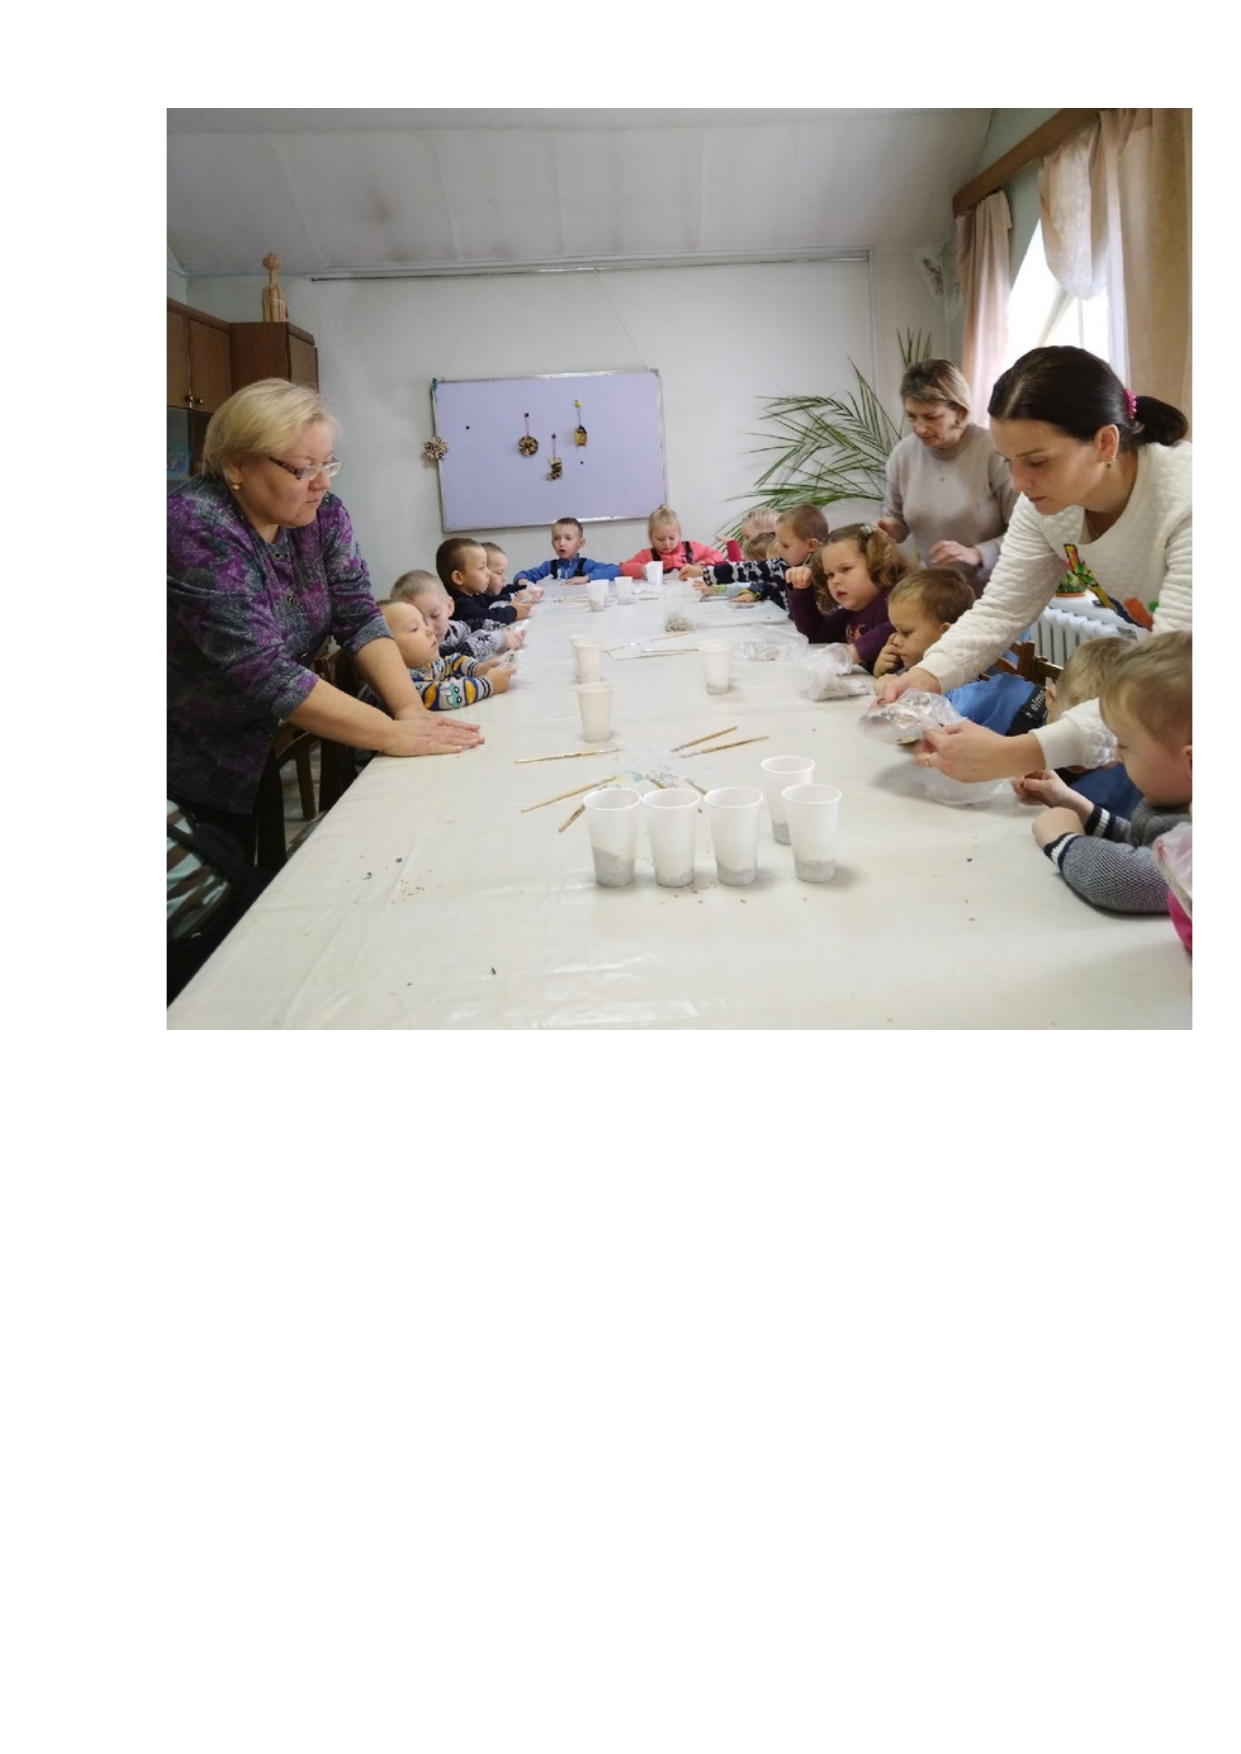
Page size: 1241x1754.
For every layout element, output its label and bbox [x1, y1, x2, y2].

picture [166, 108, 1193, 1030]
